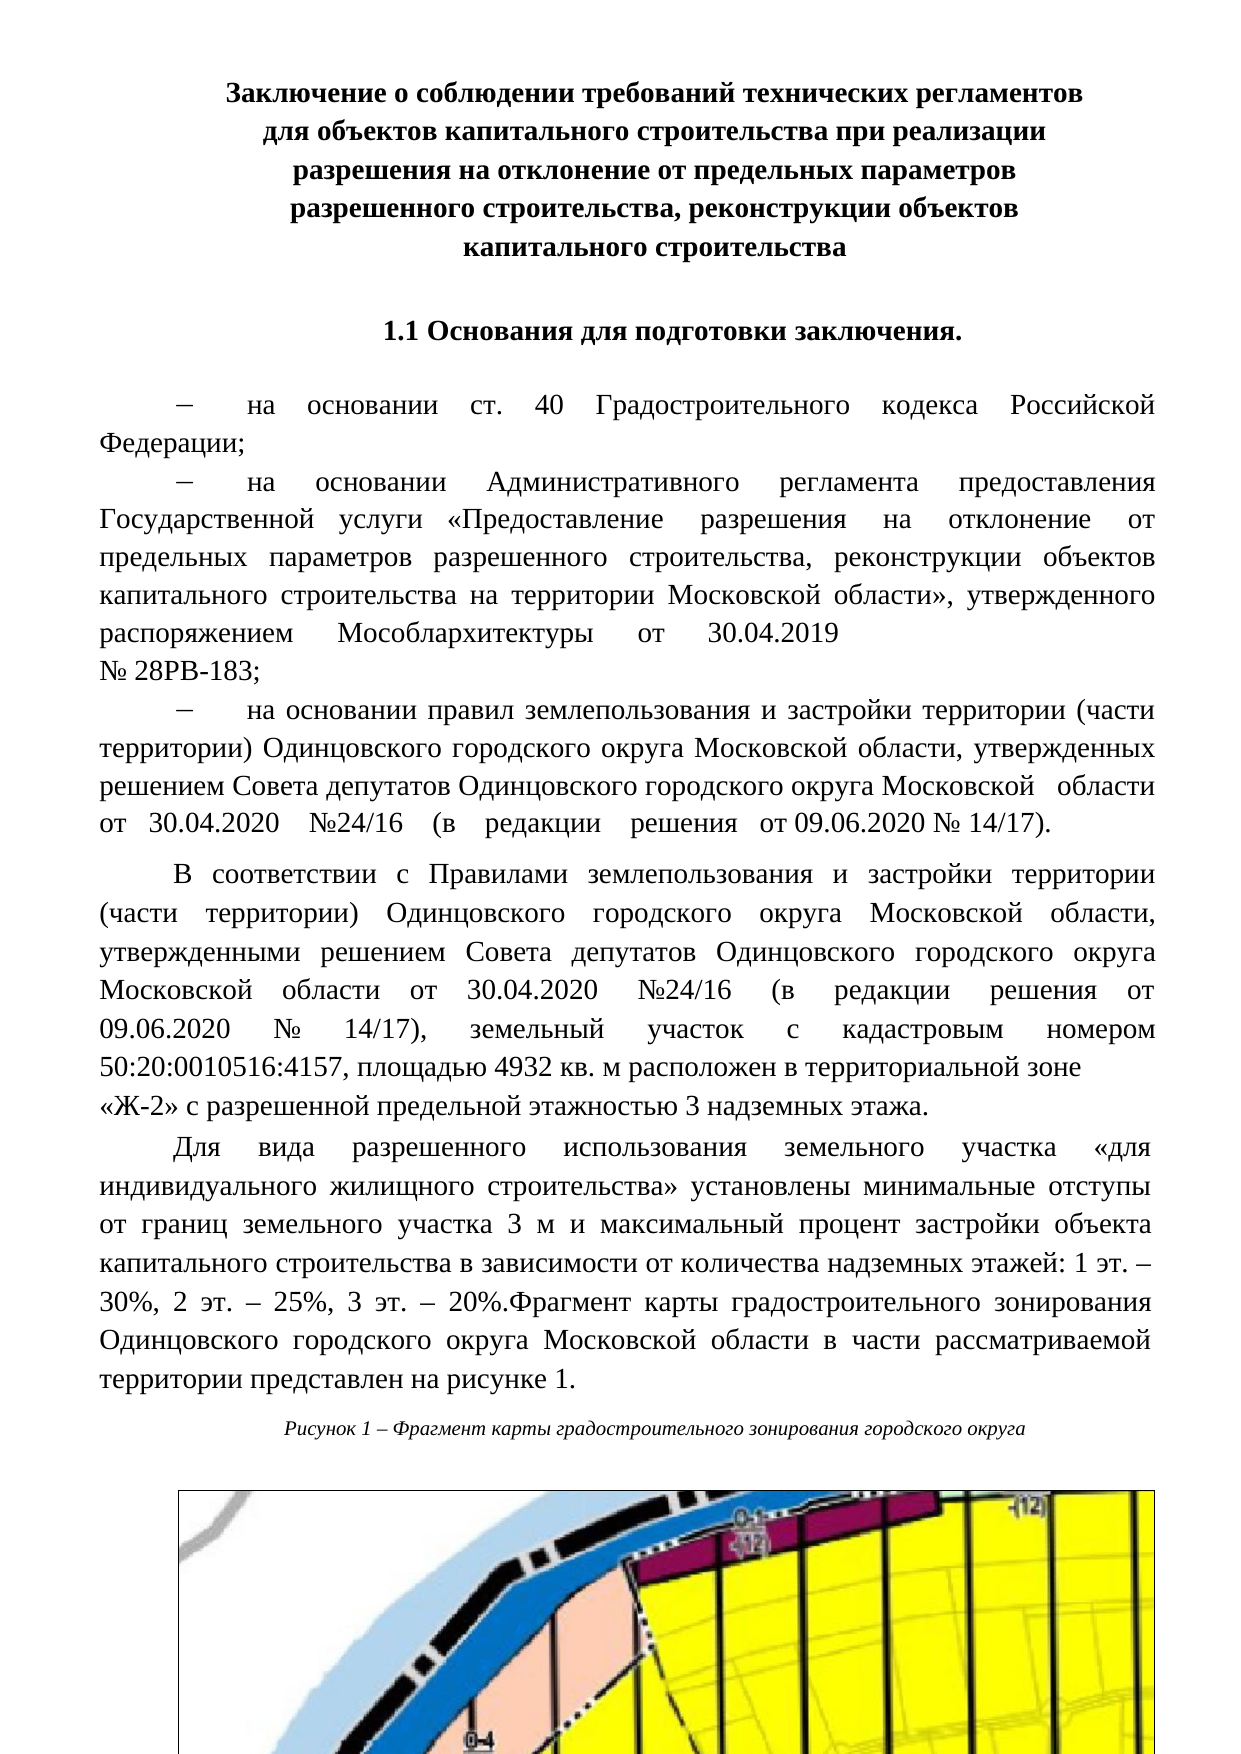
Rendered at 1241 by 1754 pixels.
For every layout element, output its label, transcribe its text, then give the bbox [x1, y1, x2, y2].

text «Ж-2» с разрешенной предельной этажностью 3 надземных этажа. [99, 1088, 1167, 1121]
list на основании Административного регламента предоставления Государственной услуги «Предоставление разрешения на отклонение от предельных параметров разрешенного строительства, реконструкции объектов капитального строительства на территории Московской области», утвержденного распоряжением Мособлархитектуры от 30.04.2019 [99, 464, 1156, 648]
text № 28РВ-183; [99, 653, 1167, 687]
text Рисунок 1 – Фрагмент карты градостроительного зонирования городского округа [142, 1416, 1167, 1440]
text В соответствии с Правилами землепользования и застройки территории (части территории) Одинцовского городского округа Московской области, утвержденными решением Совета депутатов Одинцовского городского округа Московской области от 30.04.2020 №24/16 (в редакции решения от 09.06.2020 № 14/17), земельный участок с кадастровым номером 50:20:0010516:4157, площадью 4932 кв. м расположен в территориальной зоне [99, 857, 1156, 1083]
text Заключение о соблюдении требований технических регламентов для объектов капитального строительства при реализации разрешения на отклонение от предельных параметров разрешенного строительства, реконструкции объектов капитального строительства [199, 75, 1110, 263]
picture [179, 1491, 1154, 1754]
list на основании правил землепользования и застройки территории (части территории) Одинцовского городского округа Московской области, утвержденных решением Совета депутатов Одинцовского городского округа Московской области от 30.04.2020 №24/16 (в редакции решения от 09.06.2020 № 14/17). [99, 692, 1156, 839]
text Для вида разрешенного использования земельного участка «для индивидуального жилищного строительства» установлены минимальные отступы от границ земельного участка 3 м и максимальный процент застройки объекта капитального строительства в зависимости от количества надземных этажей: 1 эт. – 30%, 2 эт. – 25%, 3 эт. – 20%.Фрагмент карты градостроительного зонирования Одинцовского городского округа Московской области в части рассматриваемой территории представлен на рисунке 1. [99, 1129, 1152, 1394]
list на основании ст. 40 Градостроительного кодекса Российской Федерации; [99, 387, 1156, 459]
list Основания для подготовки заключения. [177, 313, 1167, 347]
